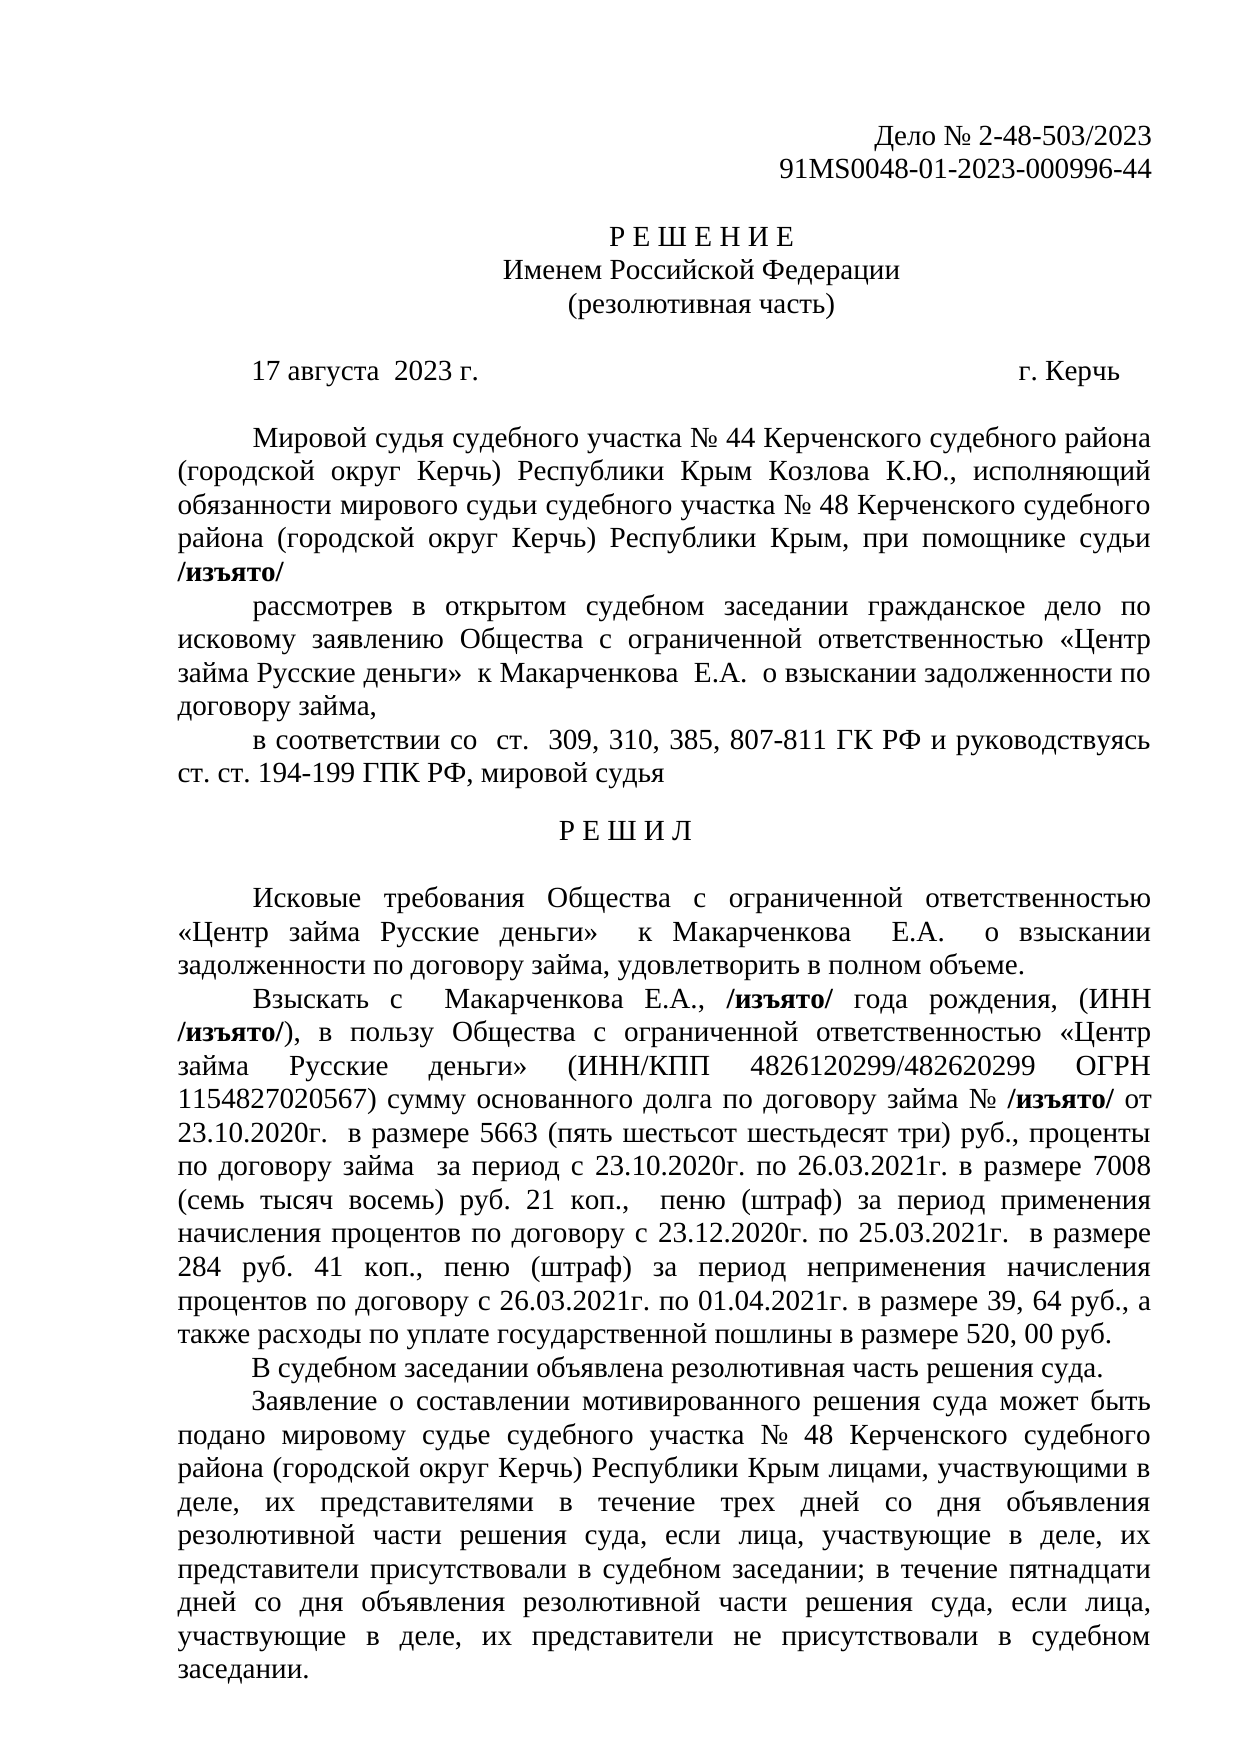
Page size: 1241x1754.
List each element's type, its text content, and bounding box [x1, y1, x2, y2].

text Взыскать с Макарченкова Е.А., /изъято/ года рождения, (ИНН /изъято/), в пользу Общества с ограниченной ответственностью «Центр займа Русские деньги» (ИНН/КПП 4826120299/482620299 ОГРН 1154827020567) сумму основанного долга по договору займа № /изъято/ от 23.10.2020г. в размере 5663 (пять шестьсот шестьдесят три) руб., проценты по договору займа за период с 23.10.2020г. по 26.03.2021г. в размере 7008 (семь тысяч восемь) руб. 21 коп., пеню (штраф) за период применения начисления процентов по договору с 23.12.2020г. по 25.03.2021г. в размере 284 руб. 41 коп., пеню (штраф) за период неприменения начисления процентов по договору с 26.03.2021г. по 01.04.2021г. в размере 39, 64 руб., а также расходы по уплате государственной пошлины в размере 520, 00 руб. [177, 981, 1152, 1350]
text 17 августа 2023 г. г. Керчь [177, 353, 1152, 386]
text в соответствии со ст. 309, 310, 385, 807-811 ГК РФ и руководствуясь ст. ст. 194-199 ГПК РФ, мировой судья [177, 722, 1152, 789]
text Мировой судья судебного участка № 44 Керченского судебного района (городской округ Керчь) Республики Крым Козлова К.Ю., исполняющий обязанности мирового судьи судебного участка № 48 Керченского судебного района (городской округ Керчь) Республики Крым, при помощнике судьи /изъято/ [177, 420, 1152, 588]
text (резолютивная часть) [177, 286, 1152, 319]
text Р Е Ш И Л [177, 813, 1152, 847]
text рассмотрев в открытом судебном заседании гражданское дело по исковому заявлению Общества с ограниченной ответственностью «Центр займа Русские деньги» к Макарченкова Е.А. о взыскании задолженности по договору займа, [177, 588, 1152, 722]
text В судебном заседании объявлена резолютивная часть решения суда. [177, 1350, 1152, 1383]
text Дело № 2-48-503/2023 [177, 118, 1152, 152]
subtitle Именем Российской Федерации [177, 252, 1152, 286]
text Заявление о составлении мотивированного решения суда может быть подано мировому судье судебного участка № 48 Керченского судебного района (городской округ Керчь) Республики Крым лицами, участвующими в деле, их представителями в течение трех дней со дня объявления резолютивной части решения суда, если лица, участвующие в деле, их представители присутствовали в судебном заседании; в течение пятнадцати дней со дня объявления резолютивной части решения суда, если лица, участвующие в деле, их представители не присутствовали в судебном заседании. [177, 1383, 1152, 1685]
text Исковые требования Общества с ограниченной ответственностью «Центр займа Русские деньги» к Макарченкова Е.А. о взыскании задолженности по договору займа, удовлетворить в полном объеме. [177, 880, 1152, 981]
text 91MS0048-01-2023-000996-44 [177, 152, 1152, 185]
subtitle Р Е Ш Е Н И Е [177, 219, 1152, 252]
